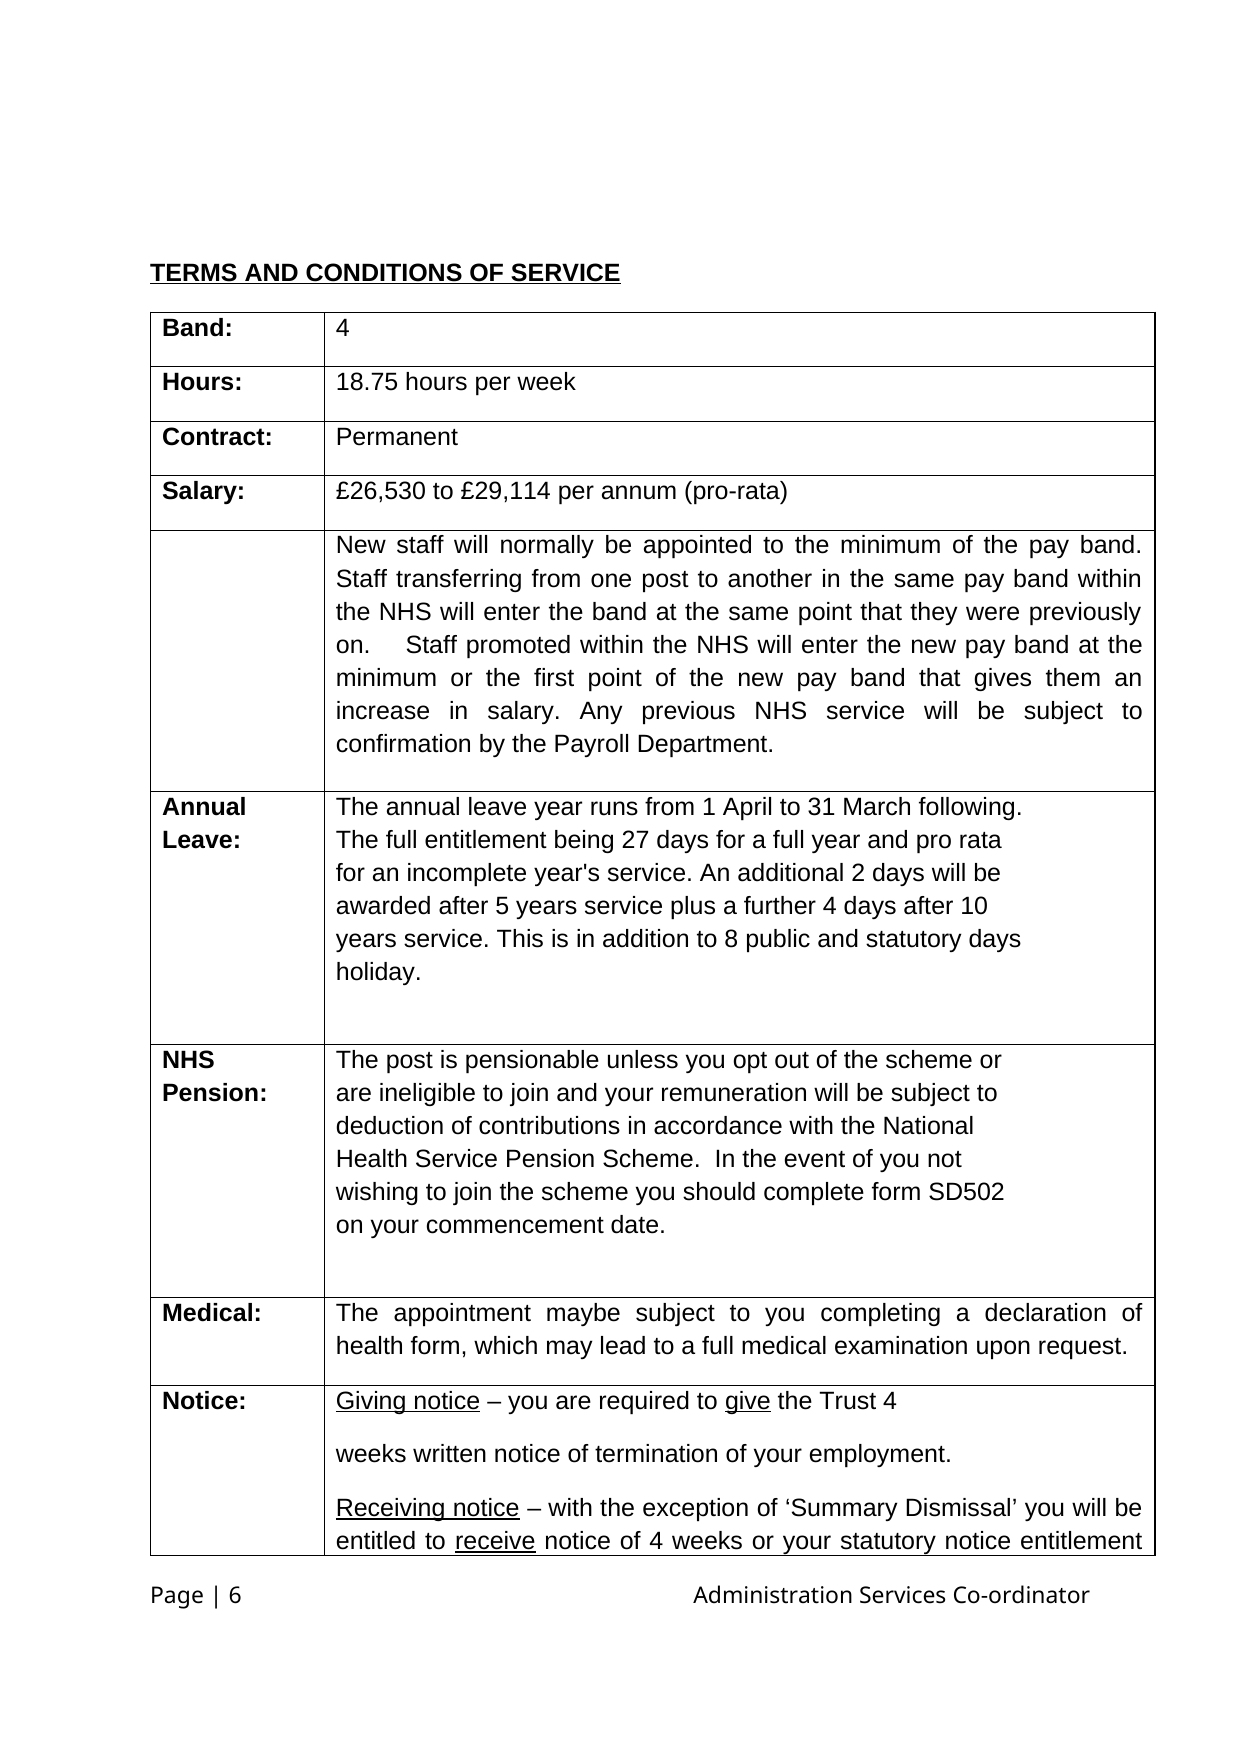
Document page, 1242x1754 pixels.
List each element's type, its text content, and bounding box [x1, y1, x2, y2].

table_cell The appointment maybe subject to you completing a declaration of health form, which may lead to a full medical examination upon request. [325, 1298, 1154, 1384]
table_cell Annual Leave: [151, 792, 324, 1044]
table_cell Medical: [151, 1298, 324, 1384]
table_cell Contract: [151, 422, 324, 475]
table_cell £26,530 to £29,114 per annum (pro-rata) [325, 476, 1154, 529]
table_cell NHS Pension: [151, 1045, 324, 1297]
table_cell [325, 1386, 1154, 1555]
table_cell 18.75 hours per week [325, 367, 1154, 421]
text TERMS AND CONDITIONS OF SERVICE [150, 258, 1092, 286]
table_cell Notice: [151, 1386, 324, 1555]
table_cell New staff will normally be appointed to the minimum of the pay band. Staff transferring from one post to another in the same pay band within the NHS will enter the band at the same point that they were previously on. Staff promoted within the NHS will enter the new pay band at the minimum or the first point of the new pay band that gives them an increase in salary. Any previous NHS service will be subject to confirmation by the Payroll Department. [325, 531, 1154, 791]
table_cell The annual leave year runs from 1 April to 31 March following. The full entitlement being 27 days for a full year and pro rata for an incomplete year's service. An additional 2 days will be awarded after 5 years service plus a further 4 days after 10 years service. This is in addition to 8 public and statutory days holiday. [325, 792, 1154, 1044]
table_cell Permanent [325, 422, 1154, 475]
table_cell Hours: [151, 367, 324, 421]
table_cell The post is pensionable unless you opt out of the scheme or are ineligible to join and your remuneration will be subject to deduction of contributions in accordance with the National Health Service Pension Scheme. In the event of you not wishing to join the scheme you should complete form SD502 on your commencement date. [325, 1045, 1154, 1297]
table_header 4 [325, 313, 1154, 366]
table_header Band: [151, 313, 324, 366]
table_cell [151, 531, 324, 791]
table_cell Salary: [151, 476, 324, 529]
